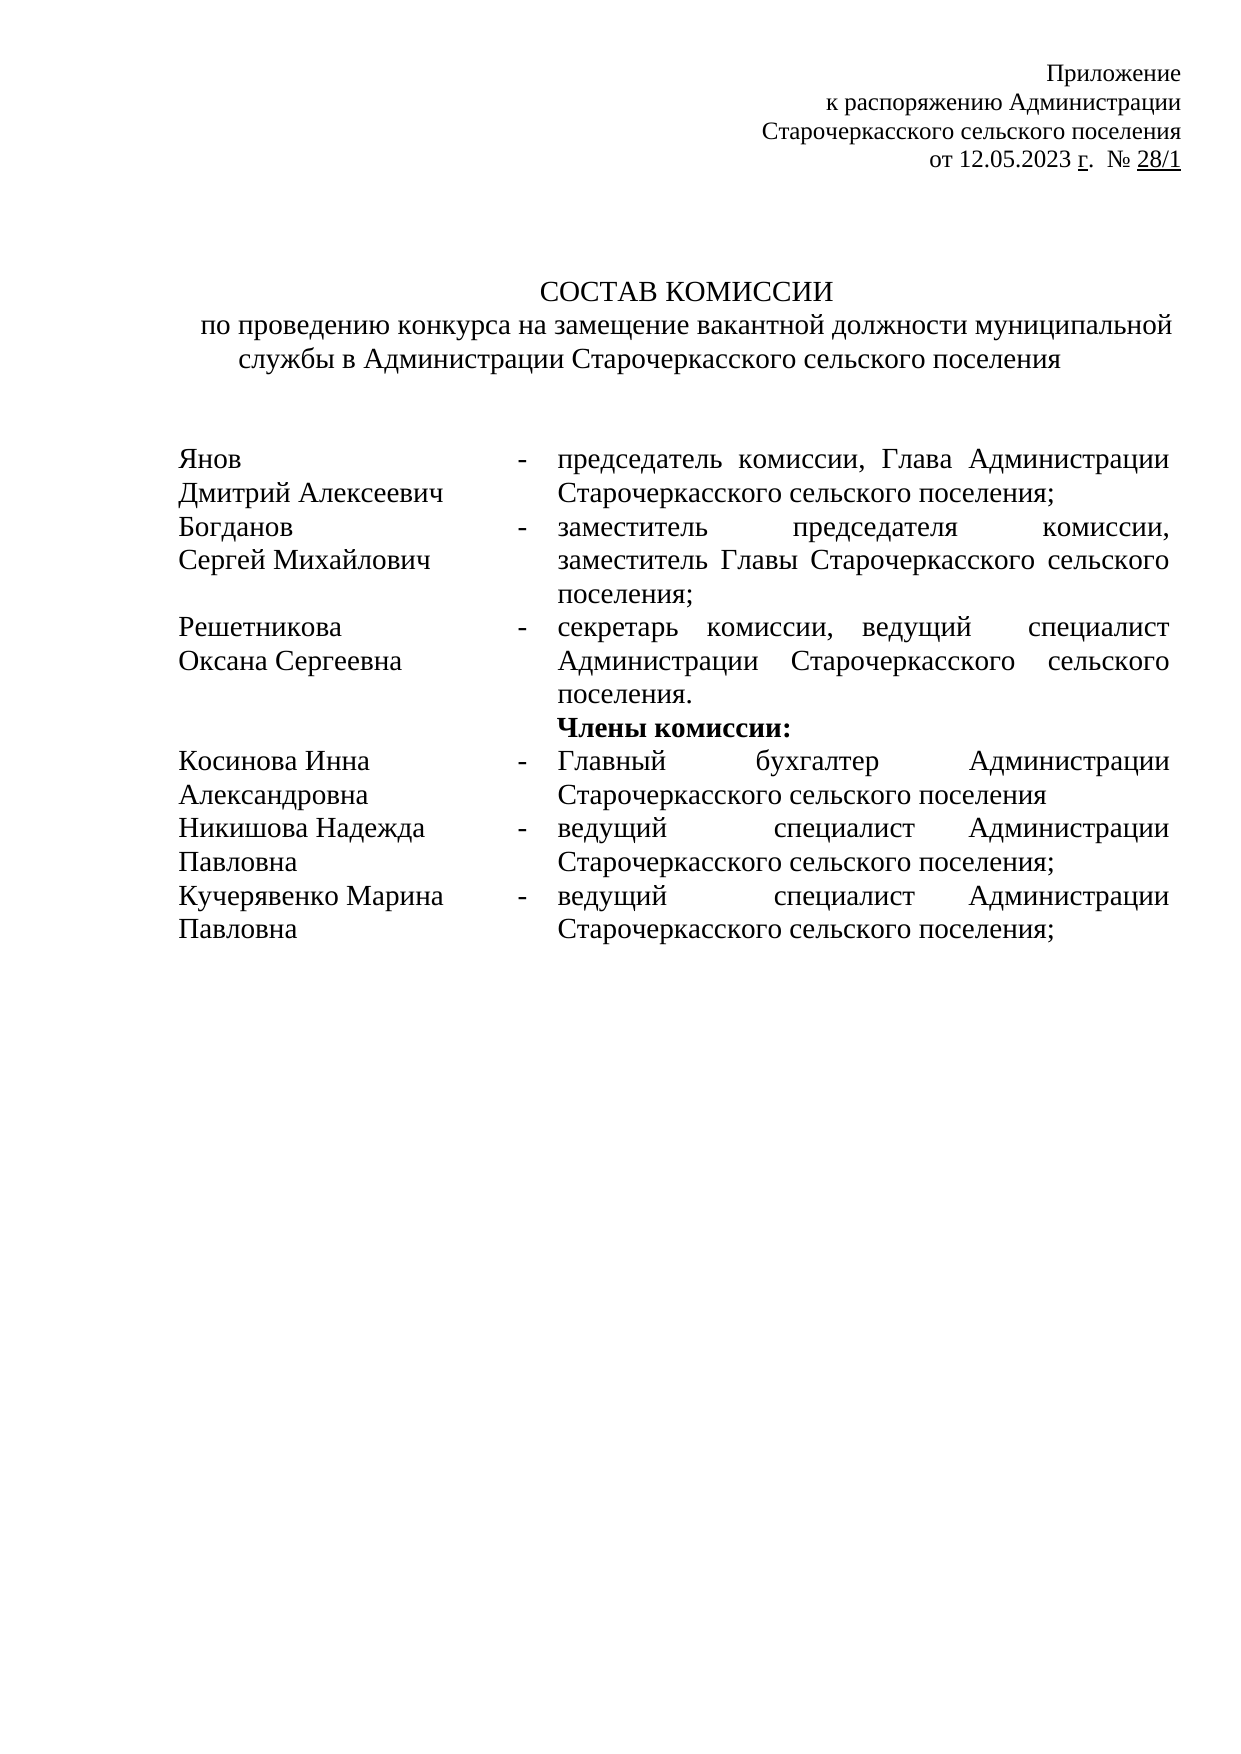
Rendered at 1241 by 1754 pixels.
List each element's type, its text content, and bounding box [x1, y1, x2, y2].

table_header председатель комиссии, Глава Администрации Старочеркасского сельского поселения; [546, 442, 1181, 509]
text по проведению конкурса на замещение вакантной должности муниципальной службы в Администрации Старочеркасского сельского поселения [118, 307, 1181, 374]
table_cell - [499, 609, 546, 710]
text СОСТАВ КОМИССИИ [118, 274, 1181, 307]
table_cell - [499, 878, 546, 945]
table_cell Главный бухгалтер Администрации Старочеркасского сельского поселения [546, 744, 1181, 811]
text Приложение [718, 58, 1181, 87]
table_cell Косинова Инна Александровна [167, 744, 499, 811]
table_cell ведущий специалист Администрации Старочеркасского сельского поселения; [546, 811, 1181, 878]
table_cell Богданов Сергей Михайлович [167, 509, 499, 609]
table_cell секретарь комиссии, ведущий специалист Администрации Старочеркасского сельского поселения. [546, 609, 1181, 710]
table_header Янов Дмитрий Алексеевич [167, 442, 499, 509]
table_cell Решетникова Оксана Сергеевна [167, 609, 499, 710]
table_cell Кучерявенко Марина Павловна [167, 878, 499, 945]
text к распоряжению Администрации Старочеркасского сельского поселения [718, 87, 1181, 144]
table_cell - [499, 509, 546, 609]
text от 12.05.2023 г. № 28/1 [718, 144, 1181, 173]
table_cell заместитель председателя комиссии, заместитель Главы Старочеркасского сельского поселения; [546, 509, 1181, 609]
table_cell - [499, 811, 546, 878]
table_header - [499, 442, 546, 509]
table_cell - [499, 744, 546, 811]
table_cell Никишова Надежда Павловна [167, 811, 499, 878]
table_cell Члены комиссии: [167, 710, 1181, 743]
table_cell ведущий специалист Администрации Старочеркасского сельского поселения; [546, 878, 1181, 945]
